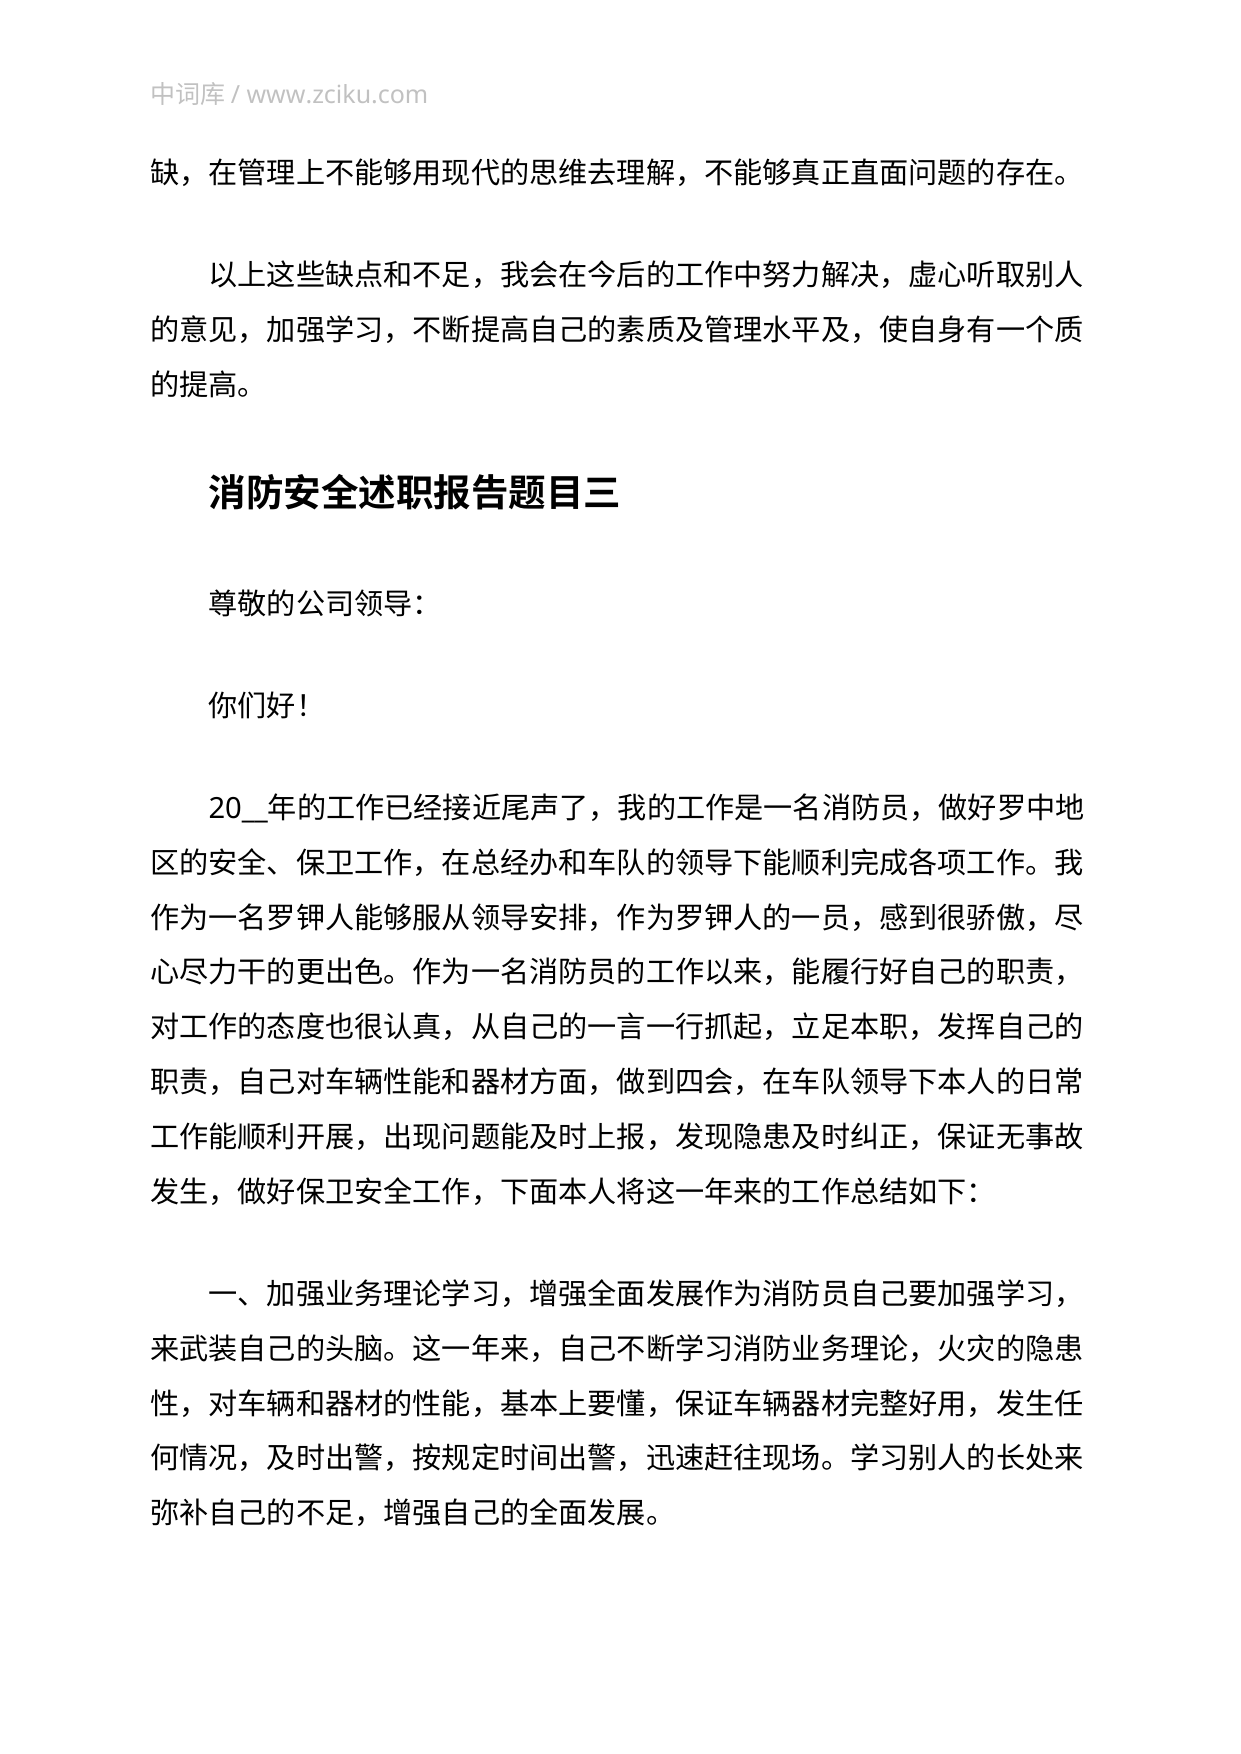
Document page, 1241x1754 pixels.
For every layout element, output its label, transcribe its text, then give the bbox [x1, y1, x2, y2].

text 一、加强业务理论学习，增强全面发展作为消防员自己要加强学习，来武装自己的头脑。这一年来，自己不断学习消防业务理论，火灾的隐患性，对车辆和器材的性能，基本上要懂，保证车辆器材完整好用，发生任何情况，及时出警，按规定时间出警，迅速赶往现场。学习别人的长处来弥补自己的不足，增强自己的全面发展。 [150, 1270, 1090, 1532]
text 消防安全述职报告题目三 [150, 463, 1090, 518]
text 20__年的工作已经接近尾声了，我的工作是一名消防员，做好罗中地区的安全、保卫工作，在总经办和车队的领导下能顺利完成各项工作。我作为一名罗钾人能够服从领导安排，作为罗钾人的一员，感到很骄傲，尽心尽力干的更出色。作为一名消防员的工作以来，能履行好自己的职责，对工作的态度也很认真，从自己的一言一行抓起，立足本职，发挥自己的职责，自己对车辆性能和器材方面，做到四会，在车队领导下本人的日常工作能顺利开展，出现问题能及时上报，发现隐患及时纠正，保证无事故发生，做好保卫安全工作，下面本人将这一年来的工作总结如下： [150, 784, 1090, 1211]
text 你们好！ [150, 682, 1090, 725]
text 尊敬的公司领导： [150, 581, 1090, 623]
text 以上这些缺点和不足，我会在今后的工作中努力解决，虚心听取别人的意见，加强学习，不断提高自己的素质及管理水平及，使自身有一个质的提高。 [150, 252, 1090, 404]
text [150, 150, 1090, 192]
